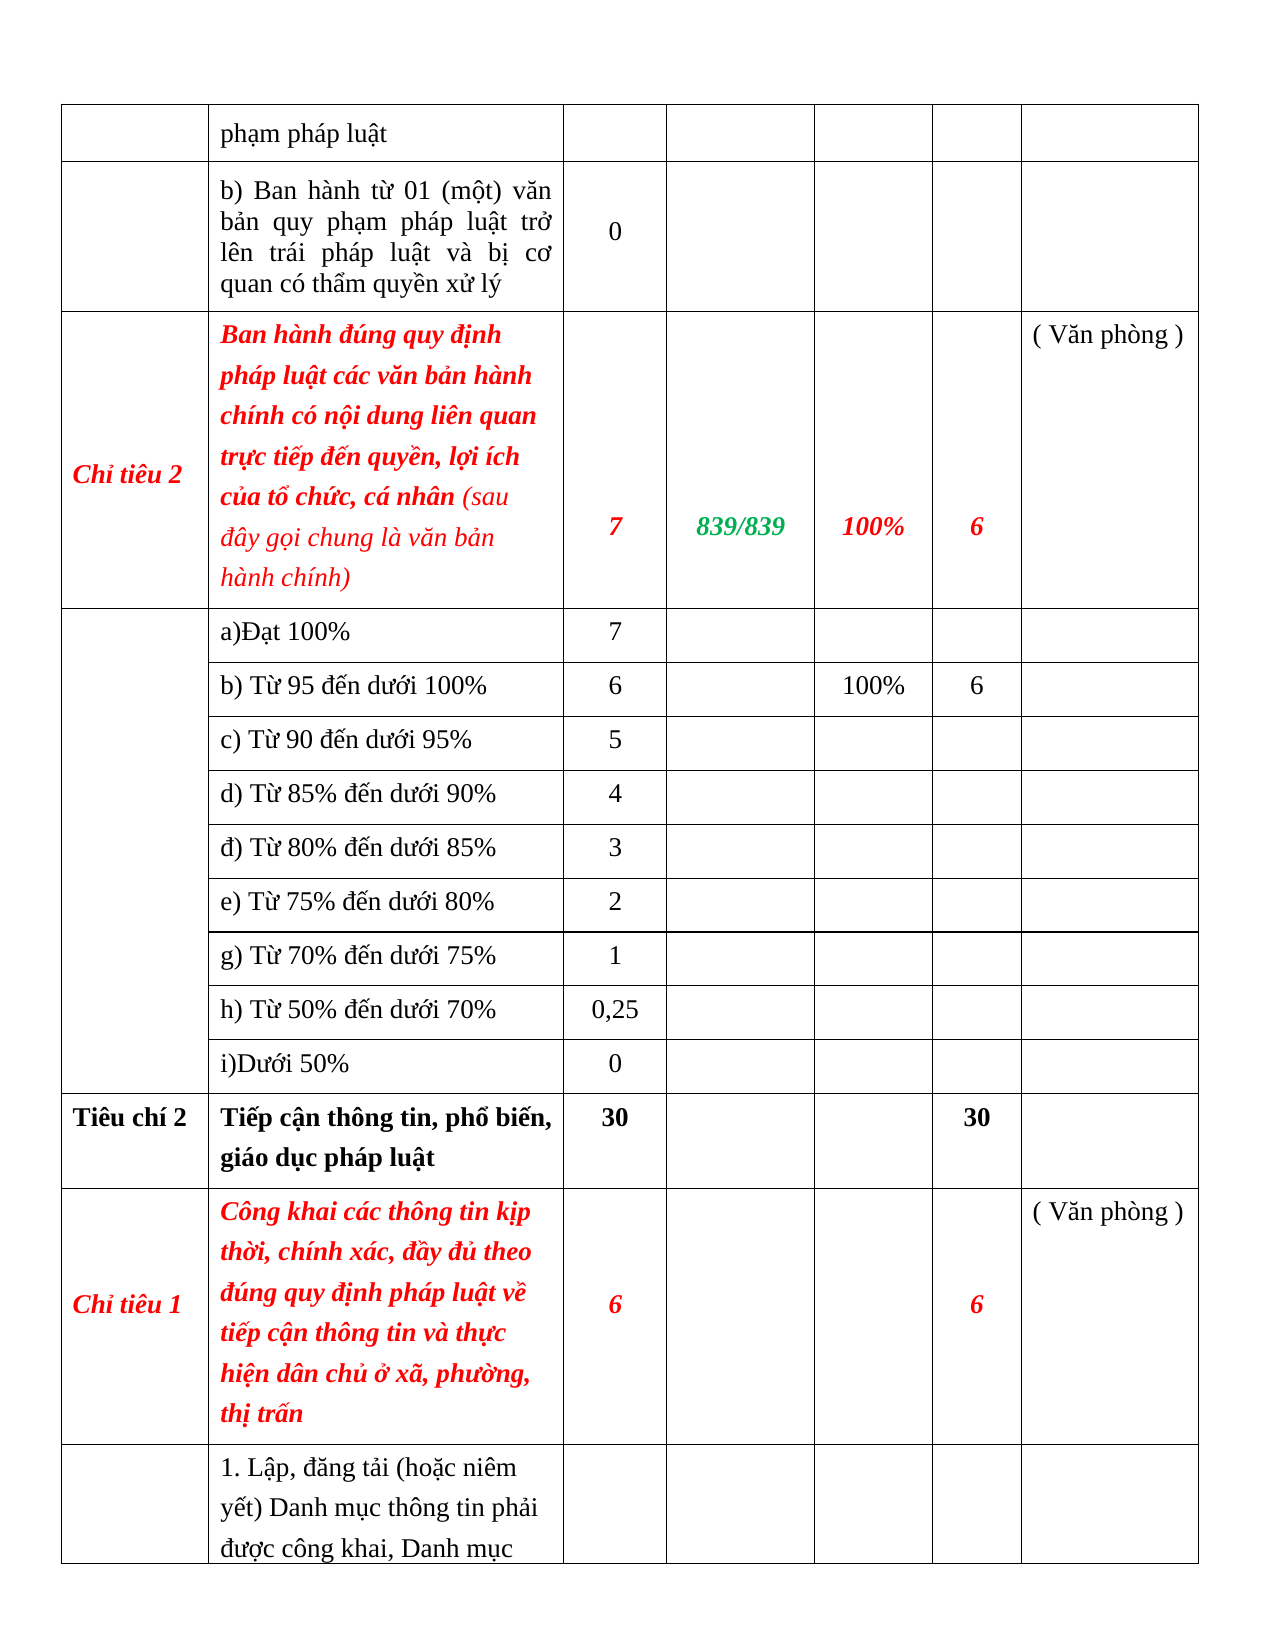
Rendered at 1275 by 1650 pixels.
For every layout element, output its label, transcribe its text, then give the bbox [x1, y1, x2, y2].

table_cell Chỉ tiêu 1 [62, 1189, 208, 1444]
table_cell [815, 1445, 932, 1563]
table_cell 7 [564, 312, 666, 608]
table_cell [1022, 1094, 1198, 1188]
table_cell [62, 162, 208, 311]
table_cell [815, 1189, 932, 1444]
table_cell 7 [564, 609, 666, 662]
table_cell Công khai các thông tin kịp thời, chính xác, đầy đủ theo đúng quy định pháp luật về tiếp cận thông tin và thực hiện dân chủ ở xã, phường, thị trấn [209, 1189, 563, 1444]
table_cell 6 [933, 312, 1021, 608]
table_cell [933, 162, 1021, 311]
table_cell g) Từ 70% đến dưới 75% [209, 933, 563, 985]
table_cell [62, 1445, 208, 1563]
table_cell [667, 933, 814, 985]
table_cell [1022, 825, 1198, 877]
table_cell 2 [564, 879, 666, 931]
table_cell [815, 609, 932, 662]
table_cell ( Văn phòng ) [1022, 1189, 1198, 1444]
table_cell [815, 717, 932, 769]
table_cell ( Văn phòng ) [1022, 312, 1198, 608]
table_cell [1022, 933, 1198, 985]
table_cell 5 [564, 717, 666, 769]
table_cell [933, 105, 1021, 161]
table_cell [815, 162, 932, 311]
table_cell [1022, 663, 1198, 716]
table_cell [667, 825, 814, 877]
table_cell [667, 879, 814, 931]
table_cell 30 [933, 1094, 1021, 1188]
table_cell [815, 1094, 932, 1188]
table_cell [1022, 105, 1198, 161]
table_cell [1022, 162, 1198, 311]
table_cell [667, 1040, 814, 1093]
table_cell [1022, 771, 1198, 823]
table_cell [667, 717, 814, 769]
table_cell [933, 825, 1021, 877]
table_cell i)Dưới 50% [209, 1040, 563, 1093]
table_cell 30 [564, 1094, 666, 1188]
table_cell [62, 609, 208, 1093]
table_cell [1022, 1445, 1198, 1563]
table_cell 4 [564, 771, 666, 823]
table_cell 1 [564, 933, 666, 985]
table_cell 1 [564, 1445, 666, 1563]
table_cell 6 [564, 663, 666, 716]
table_cell b) Ban hành từ 01 (một) văn bản quy phạm pháp luật trở lên trái pháp luật và bị cơ quan có thẩm quyền xử lý [209, 162, 563, 311]
table_cell a)Đạt 100% [209, 609, 563, 662]
table_cell 0 [564, 162, 666, 311]
table_cell Ban hành đúng quy định pháp luật các văn bản hành chính có nội dung liên quan trực tiếp đến quyền, lợi ích của tổ chức, cá nhân (sau đây gọi chung là văn bản hành chính) [209, 312, 563, 608]
table_cell [815, 879, 932, 931]
table_cell 6 [564, 1189, 666, 1444]
table_cell [933, 986, 1021, 1039]
table_cell 6 [933, 663, 1021, 716]
table_cell [933, 879, 1021, 931]
table_cell [815, 771, 932, 823]
table_cell [933, 1040, 1021, 1093]
table_cell [933, 717, 1021, 769]
table_cell [815, 933, 932, 985]
table_cell [667, 162, 814, 311]
table_cell 0 [564, 1040, 666, 1093]
table_cell [815, 1040, 932, 1093]
table_cell [1022, 609, 1198, 662]
table_cell [667, 1189, 814, 1444]
table_cell [667, 986, 814, 1039]
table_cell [209, 1445, 563, 1563]
table_cell [815, 825, 932, 877]
table_cell h) Từ 50% đến dưới 70% [209, 986, 563, 1039]
table_cell [933, 933, 1021, 985]
table_cell 100% [815, 312, 932, 608]
table_cell Tiếp cận thông tin, phổ biến, giáo dục pháp luật [209, 1094, 563, 1188]
table_cell 3 [564, 825, 666, 877]
table_cell đ) Từ 80% đến dưới 85% [209, 825, 563, 877]
table_cell 6 [933, 1189, 1021, 1444]
table_cell [667, 105, 814, 161]
table_cell [815, 986, 932, 1039]
table_cell [667, 609, 814, 662]
table_cell c) Từ 90 đến dưới 95% [209, 717, 563, 769]
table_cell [209, 105, 563, 161]
table_cell e) Từ 75% đến dưới 80% [209, 879, 563, 931]
table_cell [667, 771, 814, 823]
table_cell Tiêu chí 2 [62, 1094, 208, 1188]
table_cell 100% [815, 663, 932, 716]
table_cell [1022, 717, 1198, 769]
table_cell 1 [933, 1445, 1021, 1563]
table_cell [933, 771, 1021, 823]
table_cell [815, 105, 932, 161]
table_cell 2 [564, 105, 666, 161]
table_cell [667, 663, 814, 716]
table_cell [1022, 986, 1198, 1039]
table_cell [667, 1094, 814, 1188]
table_cell [1022, 1040, 1198, 1093]
table_cell d) Từ 85% đến dưới 90% [209, 771, 563, 823]
table_cell [933, 609, 1021, 662]
table_cell [667, 1445, 814, 1563]
table_cell 839/839 [667, 312, 814, 608]
table_cell [1022, 879, 1198, 931]
table_cell b) Từ 95 đến dưới 100% [209, 663, 563, 716]
table_cell 0,25 [564, 986, 666, 1039]
table_cell Chỉ tiêu 2 [62, 312, 208, 608]
